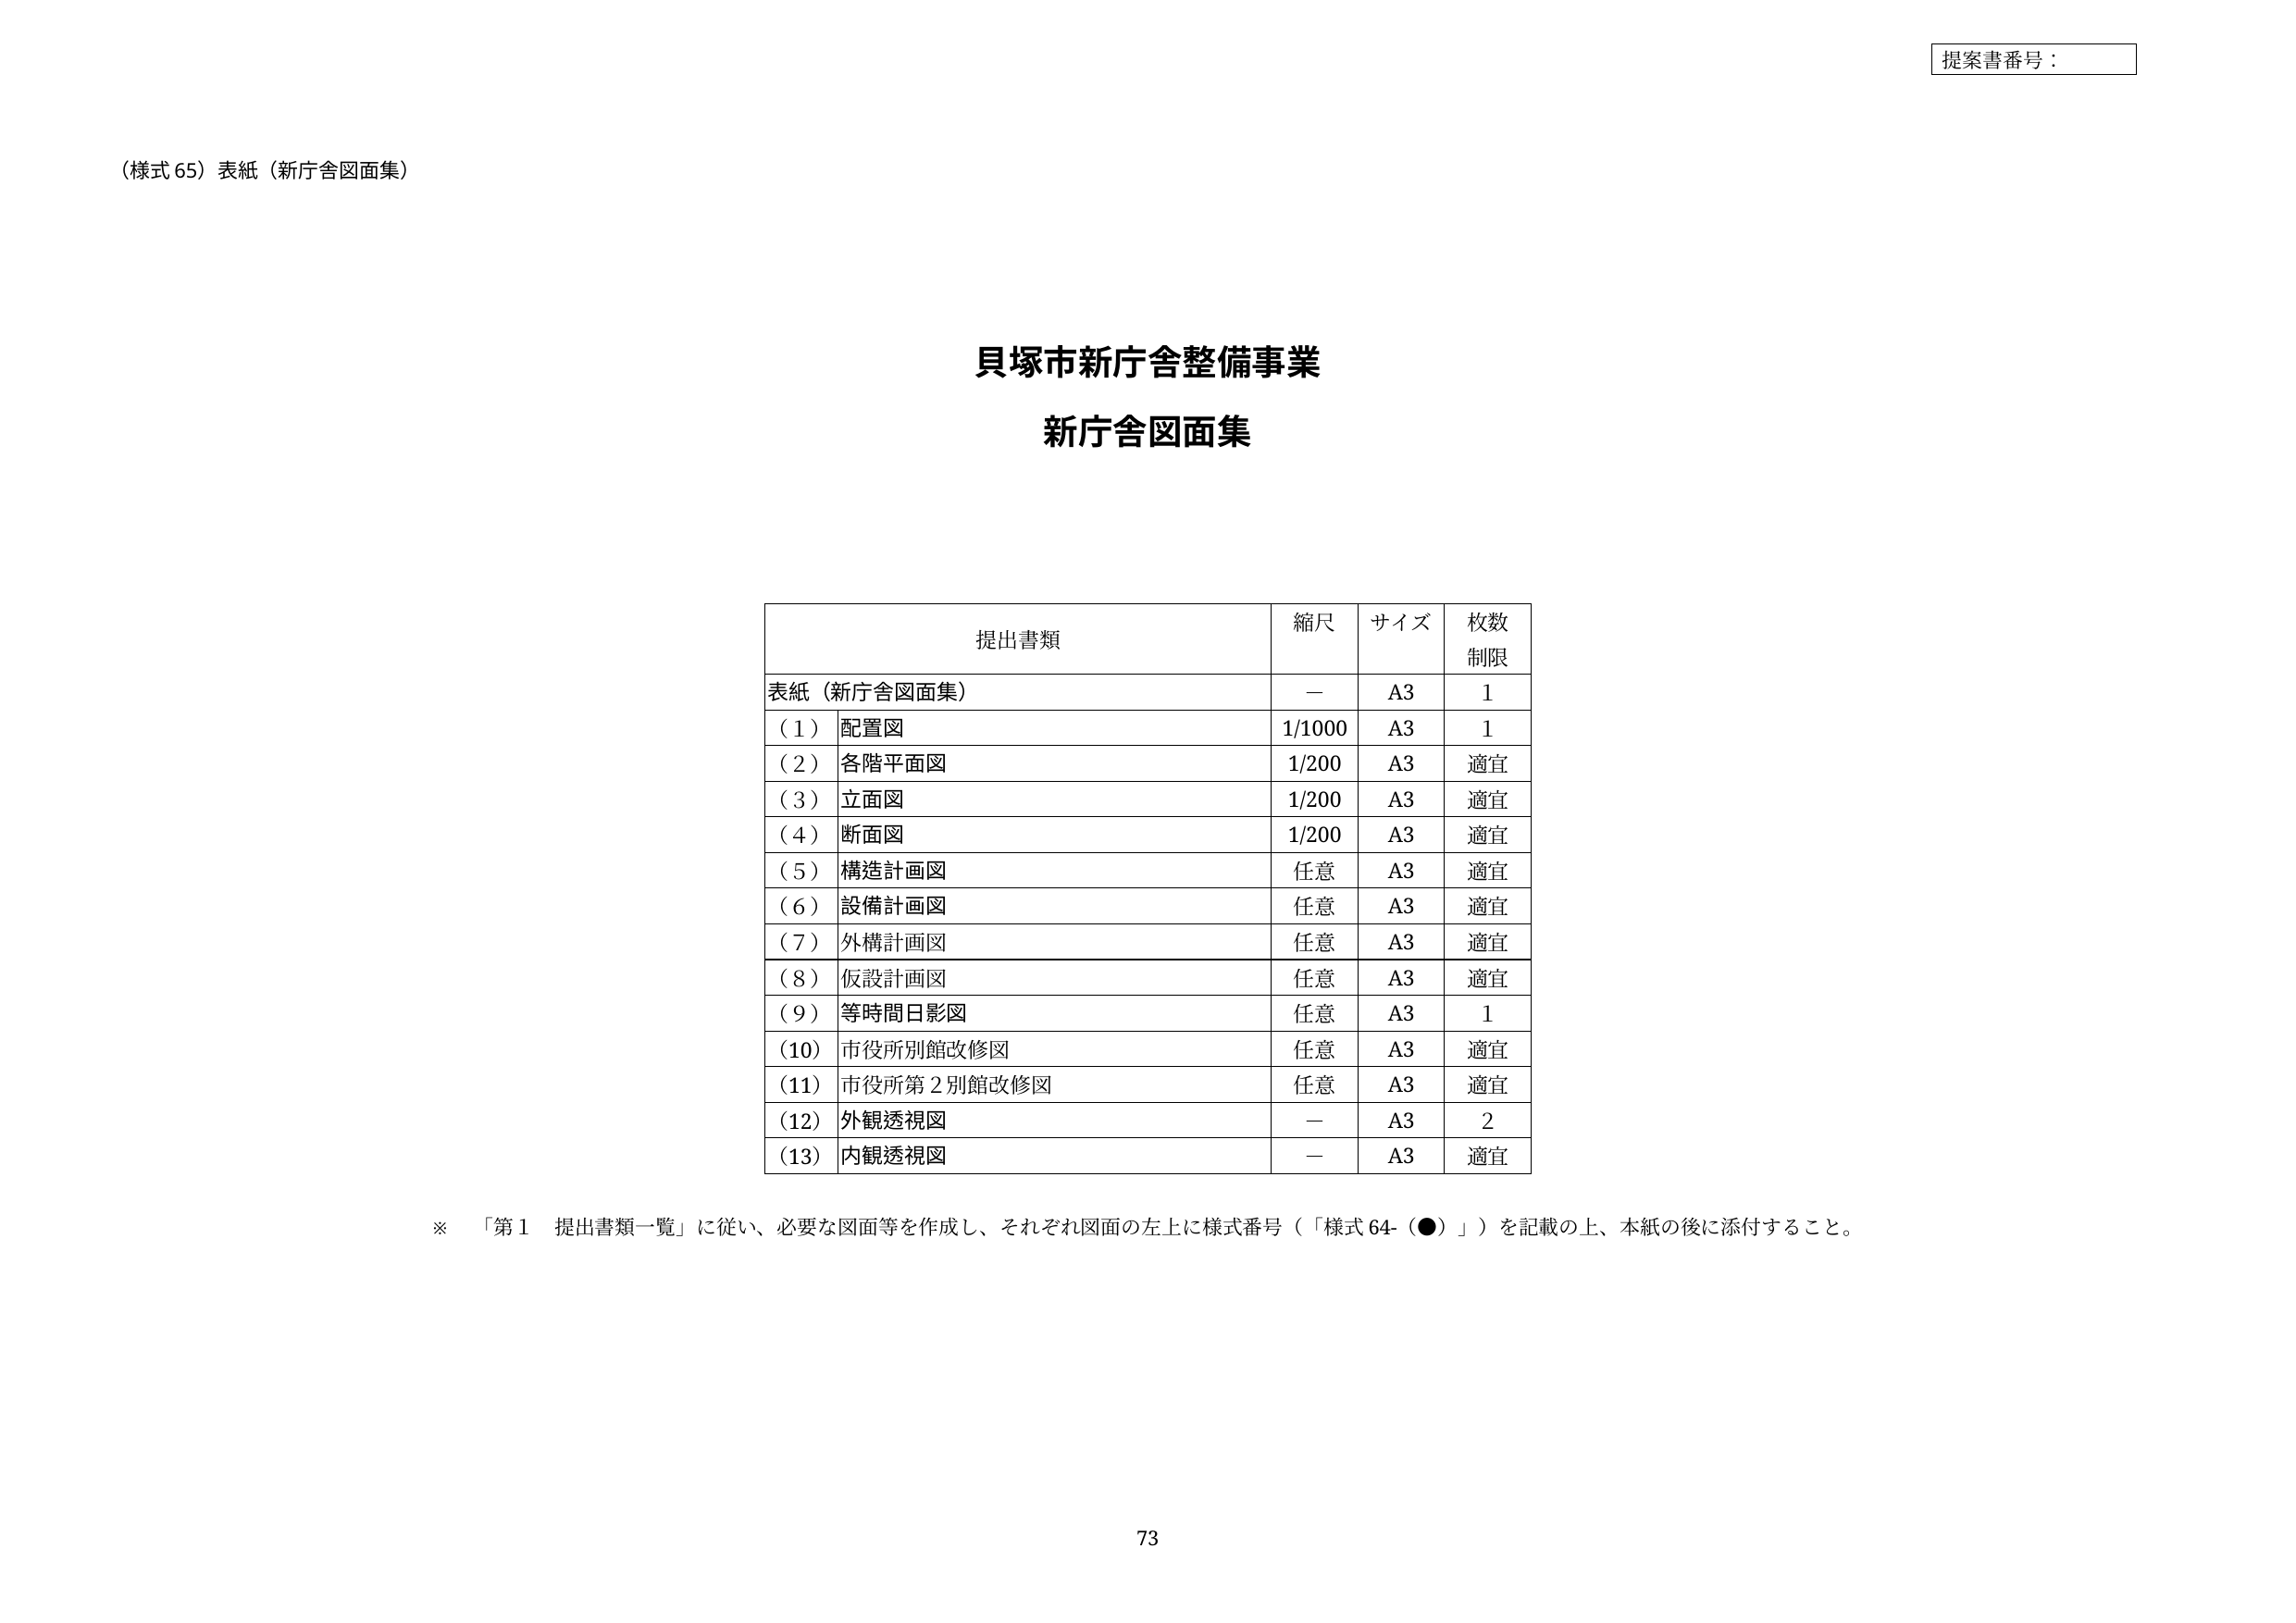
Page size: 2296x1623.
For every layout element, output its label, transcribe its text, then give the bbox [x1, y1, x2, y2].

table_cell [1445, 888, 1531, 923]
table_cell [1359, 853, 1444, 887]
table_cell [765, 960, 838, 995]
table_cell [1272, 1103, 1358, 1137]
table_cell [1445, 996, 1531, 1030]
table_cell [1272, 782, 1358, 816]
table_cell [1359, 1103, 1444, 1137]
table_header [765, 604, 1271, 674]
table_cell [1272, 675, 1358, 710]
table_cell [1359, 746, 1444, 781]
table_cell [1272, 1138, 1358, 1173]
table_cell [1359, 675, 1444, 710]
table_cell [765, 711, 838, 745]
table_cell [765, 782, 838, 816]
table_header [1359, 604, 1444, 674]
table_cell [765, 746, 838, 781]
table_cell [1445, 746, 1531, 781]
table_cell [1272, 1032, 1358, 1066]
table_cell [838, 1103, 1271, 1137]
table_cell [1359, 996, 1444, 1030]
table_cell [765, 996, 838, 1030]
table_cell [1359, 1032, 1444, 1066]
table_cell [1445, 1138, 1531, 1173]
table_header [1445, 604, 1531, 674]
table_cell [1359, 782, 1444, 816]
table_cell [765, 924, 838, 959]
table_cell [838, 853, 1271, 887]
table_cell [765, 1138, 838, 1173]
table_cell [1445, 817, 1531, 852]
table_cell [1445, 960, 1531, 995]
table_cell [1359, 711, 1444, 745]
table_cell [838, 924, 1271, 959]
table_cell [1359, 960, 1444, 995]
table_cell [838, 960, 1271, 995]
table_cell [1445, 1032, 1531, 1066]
list 新庁舎図面集 [109, 395, 2186, 465]
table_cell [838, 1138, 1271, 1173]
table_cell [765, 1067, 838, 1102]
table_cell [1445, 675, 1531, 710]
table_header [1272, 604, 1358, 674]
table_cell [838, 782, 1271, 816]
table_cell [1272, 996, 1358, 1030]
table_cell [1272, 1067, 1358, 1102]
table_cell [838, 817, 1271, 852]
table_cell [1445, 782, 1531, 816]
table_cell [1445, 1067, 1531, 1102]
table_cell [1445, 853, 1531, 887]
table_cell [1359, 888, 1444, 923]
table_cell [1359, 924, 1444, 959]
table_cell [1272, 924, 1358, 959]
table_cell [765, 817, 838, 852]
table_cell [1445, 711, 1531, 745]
list 貝塚市新庁舎整備事業 [109, 326, 2186, 395]
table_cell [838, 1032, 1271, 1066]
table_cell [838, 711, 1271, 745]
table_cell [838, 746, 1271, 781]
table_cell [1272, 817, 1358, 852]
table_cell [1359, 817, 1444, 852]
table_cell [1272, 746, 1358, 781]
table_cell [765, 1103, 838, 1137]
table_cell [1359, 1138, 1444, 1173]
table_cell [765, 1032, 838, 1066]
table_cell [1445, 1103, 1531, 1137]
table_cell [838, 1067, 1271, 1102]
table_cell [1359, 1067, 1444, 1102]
list 「第１ 提出書類一覧」に従い、必要な図面等を作成し、それぞれ図面の左上に様式番号（「様式64-（●）」）を記載の上、本紙の後に添付すること。 [109, 1208, 2186, 1244]
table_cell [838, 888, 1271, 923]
text （様式65）表紙（新庁舎図面集） [109, 152, 2186, 187]
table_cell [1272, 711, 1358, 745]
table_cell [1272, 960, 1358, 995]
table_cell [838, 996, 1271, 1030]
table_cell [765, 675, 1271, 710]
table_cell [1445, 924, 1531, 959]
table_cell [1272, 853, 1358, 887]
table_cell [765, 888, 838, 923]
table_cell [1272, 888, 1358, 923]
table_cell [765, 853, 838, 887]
